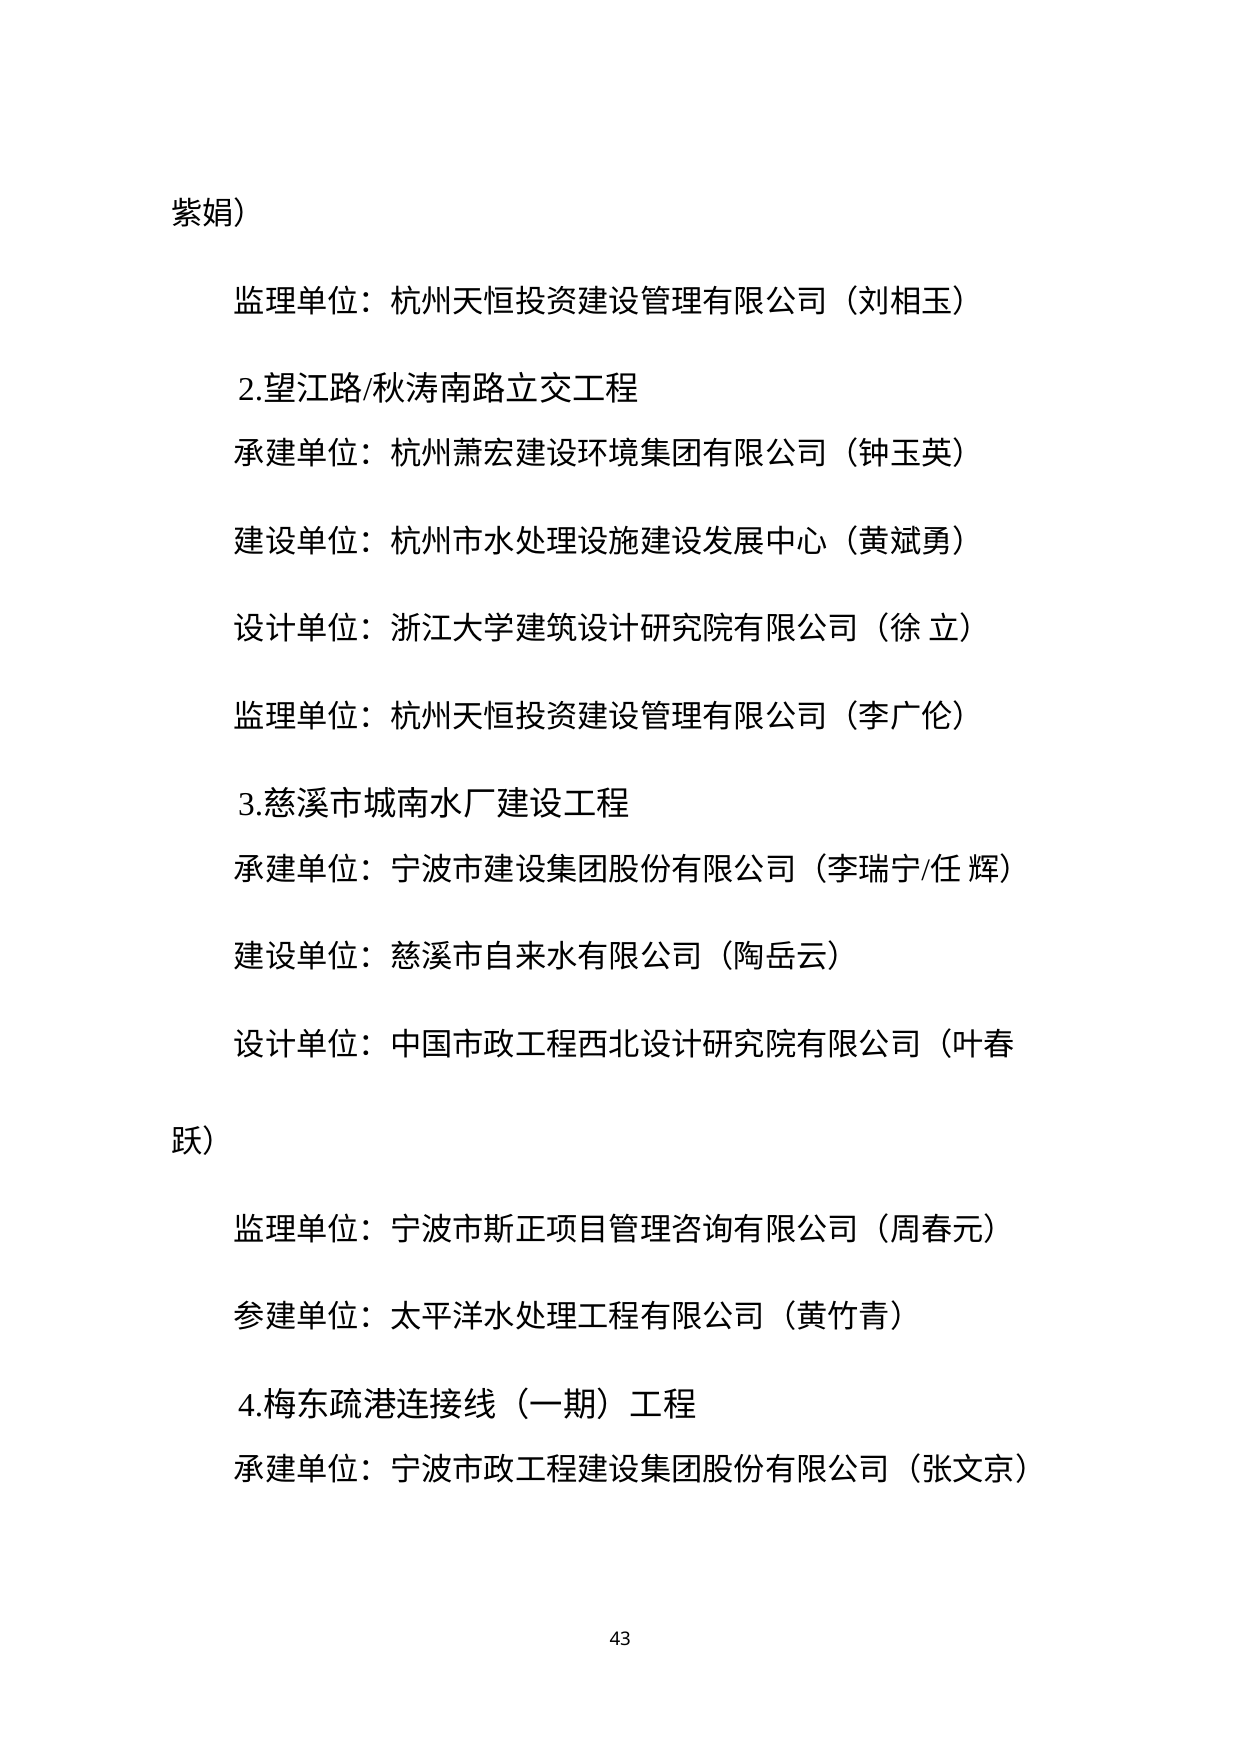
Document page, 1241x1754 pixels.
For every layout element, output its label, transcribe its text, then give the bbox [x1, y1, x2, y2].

text 建设单位：慈溪市自来水有限公司（陶岳云） [171, 921, 1069, 986]
text 参建单位：太平洋水处理工程有限公司（黄竹青） [171, 1282, 1069, 1347]
text 监理单位：杭州天恒投资建设管理有限公司（李广伦） [171, 681, 1069, 746]
text 建设单位：杭州市水处理设施建设发展中心（黄斌勇） [171, 506, 1069, 571]
text 监理单位：杭州天恒投资建设管理有限公司（刘相玉） [171, 266, 1069, 331]
text 设计单位：中国市政工程西北设计研究院有限公司（叶春跃） [171, 1009, 1069, 1172]
text 承建单位：宁波市建设集团股份有限公司（李瑞宁/任 辉） [171, 834, 1069, 899]
text 设计单位：浙江大学建筑设计研究院有限公司（徐 立） [171, 594, 1069, 659]
text 4.梅东疏港连接线（一期）工程 [171, 1369, 1069, 1434]
text 3.慈溪市城南水厂建设工程 [171, 769, 1069, 834]
text 承建单位：宁波市政工程建设集团股份有限公司（张文京） [171, 1434, 1069, 1499]
text 承建单位：杭州萧宏建设环境集团有限公司（钟玉英） [171, 418, 1069, 483]
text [171, 178, 1069, 243]
text 监理单位：宁波市斯正项目管理咨询有限公司（周春元） [171, 1194, 1069, 1259]
text 2.望江路/秋涛南路立交工程 [171, 353, 1069, 418]
